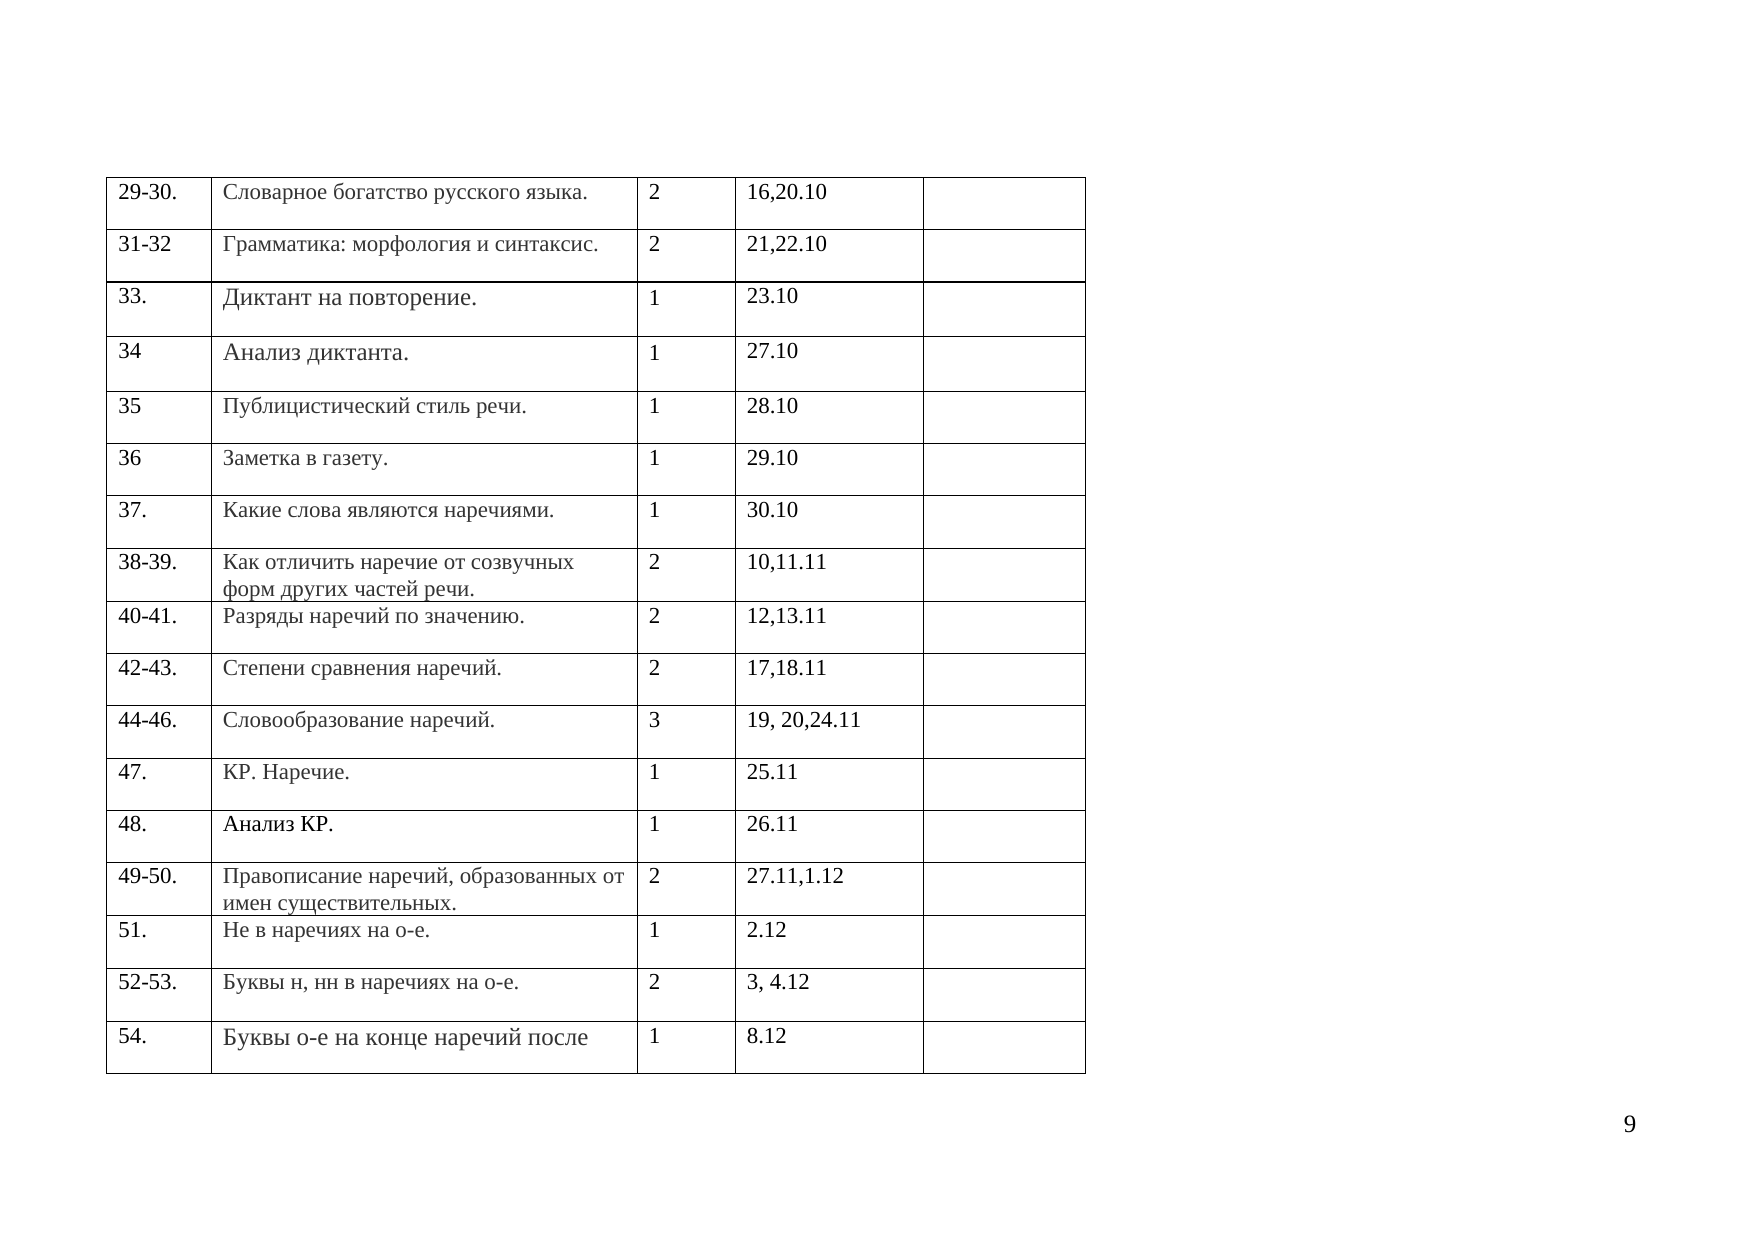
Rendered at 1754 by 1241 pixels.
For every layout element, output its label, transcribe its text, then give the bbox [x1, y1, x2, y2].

table_cell Разряды наречий по значению. [212, 602, 637, 653]
table_cell 1 [638, 337, 735, 391]
table_cell 1 [638, 444, 735, 495]
table_cell [924, 969, 1085, 1021]
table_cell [212, 1022, 637, 1073]
table_cell 47. [107, 759, 211, 809]
table_cell 3, 4.12 [736, 969, 923, 1021]
table_cell 1 [638, 1022, 735, 1073]
table_cell [924, 602, 1085, 653]
table_cell 30.10 [736, 496, 923, 547]
table_cell 19, 20,24.11 [736, 706, 923, 757]
table_cell 36 [107, 444, 211, 495]
table_cell 2 [638, 230, 735, 281]
table_cell Публицистический стиль речи. [212, 392, 637, 443]
table_cell 17,18.11 [736, 654, 923, 705]
table_cell 8.12 [736, 1022, 923, 1073]
table_cell 2 [638, 969, 735, 1021]
table_cell 2.12 [736, 916, 923, 967]
table_cell 1 [638, 392, 735, 443]
table_cell Анализ КР. [212, 811, 637, 862]
table_cell 40-41. [107, 602, 211, 653]
table_cell 31-32 [107, 230, 211, 281]
table_cell 1 [638, 283, 735, 336]
table_cell 2 [638, 178, 735, 229]
table_cell 1 [638, 496, 735, 547]
table_cell 16,20.10 [736, 178, 923, 229]
table_cell 49-50. [107, 863, 211, 915]
table_cell 2 [638, 602, 735, 653]
table_cell 25.11 [736, 759, 923, 809]
table_cell 26.11 [736, 811, 923, 862]
table_cell КР. Наречие. [212, 759, 637, 809]
table_cell 12,13.11 [736, 602, 923, 653]
table_cell 1 [638, 759, 735, 809]
table_cell 37. [107, 496, 211, 547]
table_cell [924, 549, 1085, 601]
table_cell [924, 759, 1085, 809]
table_cell Диктант на повторение. [212, 283, 637, 336]
table_cell Анализ диктанта. [212, 337, 637, 391]
table_cell 33. [107, 283, 211, 336]
table_cell [924, 444, 1085, 495]
table_cell 54. [107, 1022, 211, 1073]
table_cell Какие слова являются наречиями. [212, 496, 637, 547]
table_cell [924, 283, 1085, 336]
table_cell Заметка в газету. [212, 444, 637, 495]
table_cell [924, 654, 1085, 705]
table_cell [924, 863, 1085, 915]
table_cell 35 [107, 392, 211, 443]
table_cell [924, 916, 1085, 967]
table_cell 38-39. [107, 549, 211, 601]
table_cell 28.10 [736, 392, 923, 443]
table_cell Буквы н, нн в наречиях на о-е. [212, 969, 637, 1021]
table_cell 29.10 [736, 444, 923, 495]
table_cell 34 [107, 337, 211, 391]
table_cell 2 [638, 654, 735, 705]
table_cell 10,11.11 [736, 549, 923, 601]
table_cell 1 [638, 811, 735, 862]
table_cell 52-53. [107, 969, 211, 1021]
table_cell 27.11,1.12 [736, 863, 923, 915]
table_cell Словарное богатство русского языка. [212, 178, 637, 229]
table_cell 2 [638, 863, 735, 915]
table_cell [924, 496, 1085, 547]
table_cell 1 [638, 916, 735, 967]
table_cell 51. [107, 916, 211, 967]
table_cell 3 [638, 706, 735, 757]
table_cell Как отличить наречие от созвучных форм других частей речи. [212, 549, 637, 601]
table_cell 48. [107, 811, 211, 862]
table_cell 29-30. [107, 178, 211, 229]
table_cell Правописание наречий, образованных от имен существительных. [212, 863, 637, 915]
table_cell Словообразование наречий. [212, 706, 637, 757]
table_cell 21,22.10 [736, 230, 923, 281]
table_cell Не в наречиях на о-е. [212, 916, 637, 967]
table_cell 2 [638, 549, 735, 601]
table_cell 42-43. [107, 654, 211, 705]
table_cell [924, 1022, 1085, 1073]
table_cell 27.10 [736, 337, 923, 391]
table_cell [924, 811, 1085, 862]
table_cell [924, 178, 1085, 229]
table_cell [924, 337, 1085, 391]
table_cell Степени сравнения наречий. [212, 654, 637, 705]
table_cell [924, 230, 1085, 281]
table_cell [924, 392, 1085, 443]
table_cell Грамматика: морфология и синтаксис. [212, 230, 637, 281]
table_cell 23.10 [736, 283, 923, 336]
table_cell [924, 706, 1085, 757]
table_cell 44-46. [107, 706, 211, 757]
